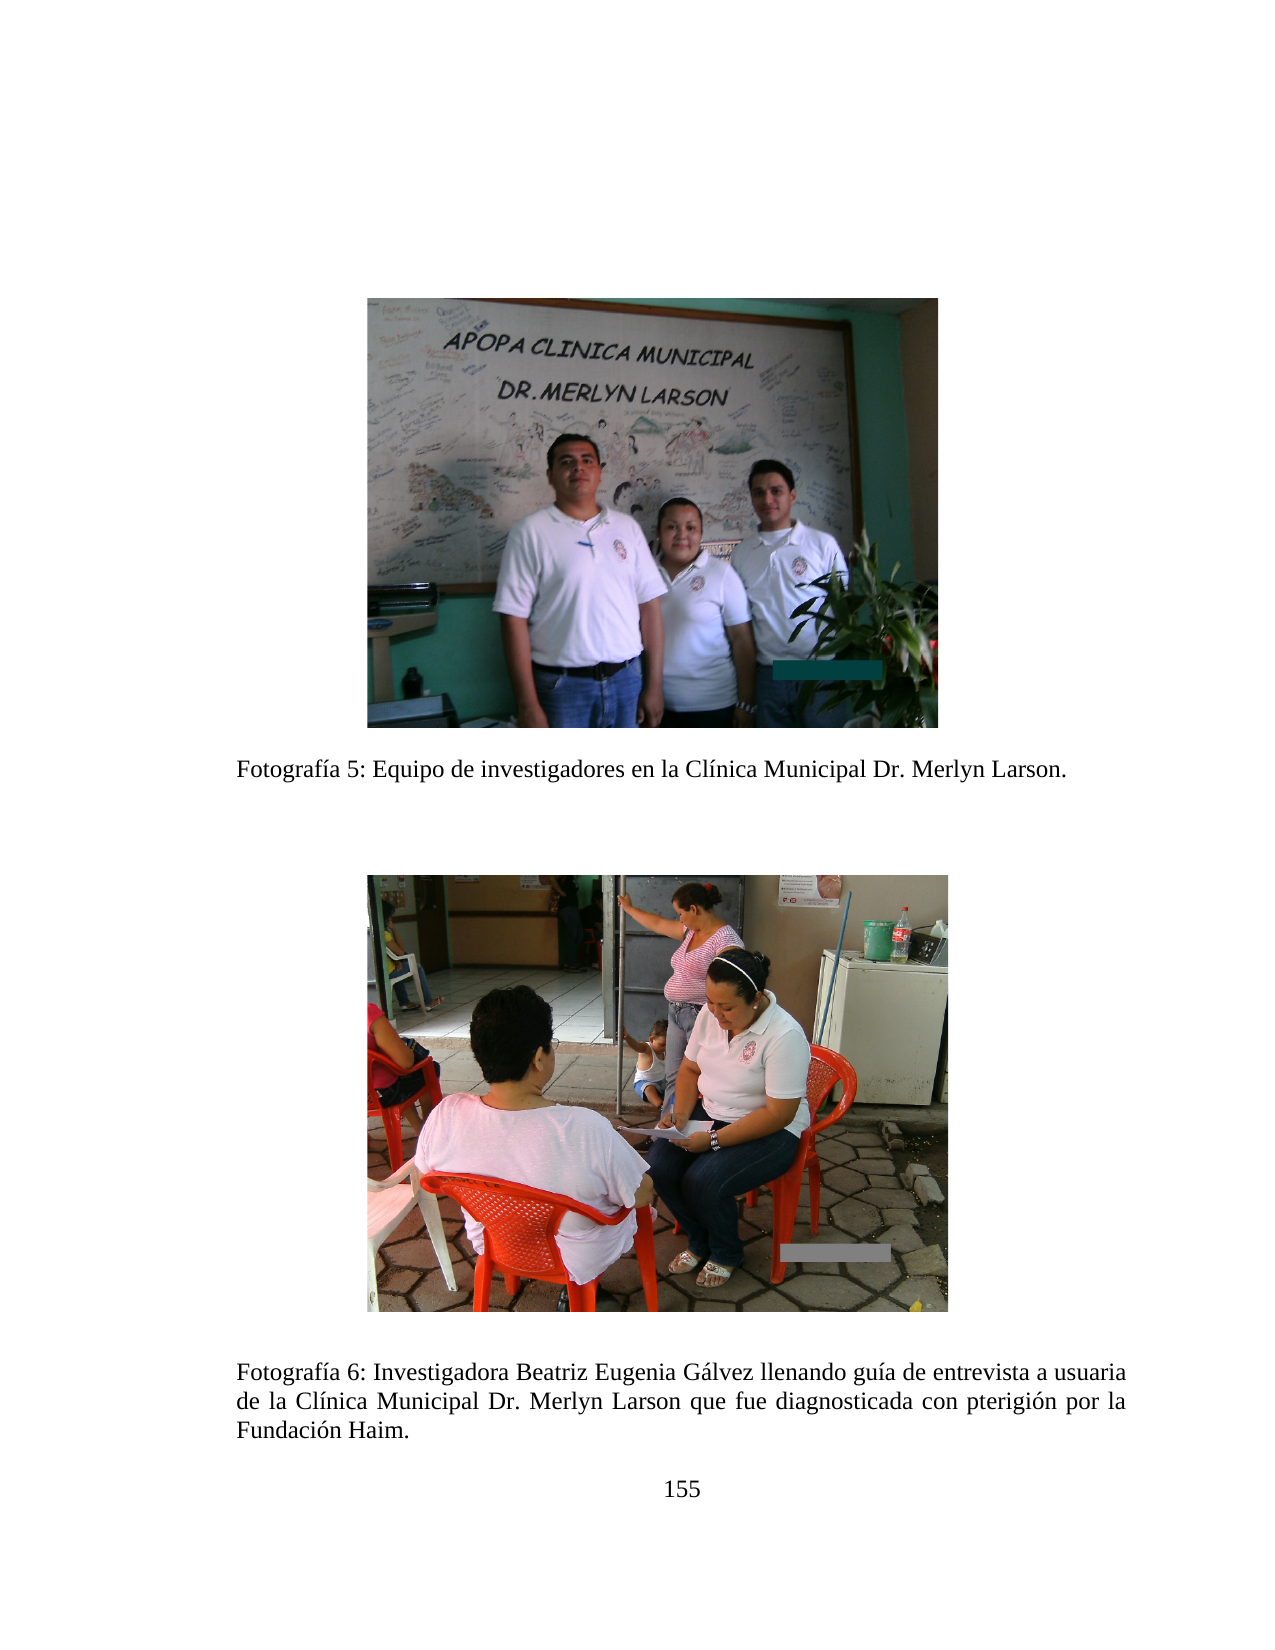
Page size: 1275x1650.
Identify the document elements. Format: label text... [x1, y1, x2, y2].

picture [367, 298, 939, 728]
text Fotografía 6: Investigadora Beatriz Eugenia Gálvez llenando guía de entrevista a usuaria de la Clínica Municipal Dr. Merlyn Larson que fue diagnosticada con pterigión por la Fundación Haim. [236, 1357, 1127, 1444]
picture [367, 875, 949, 1312]
text Fotografía 5: Equipo de investigadores en la Clínica Municipal Dr. Merlyn Larson. [236, 754, 1127, 782]
